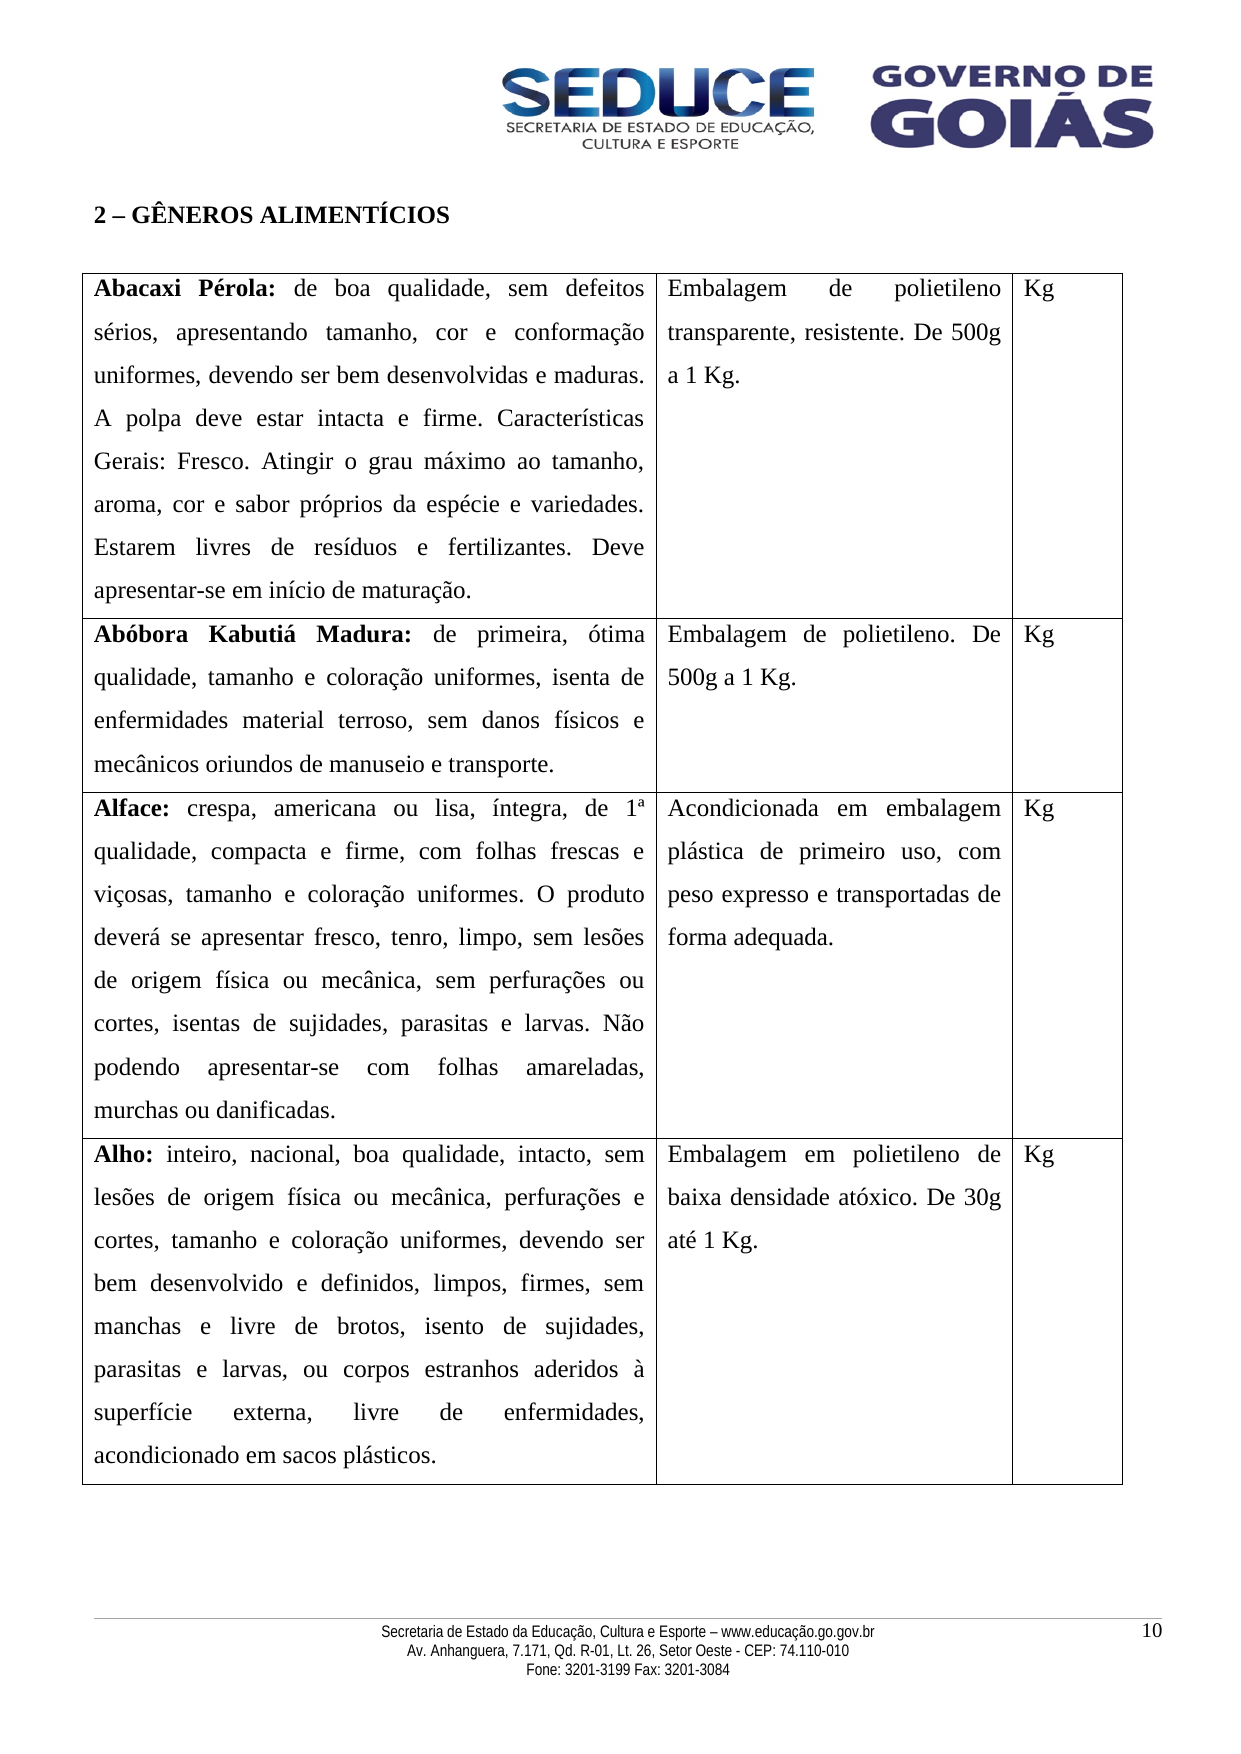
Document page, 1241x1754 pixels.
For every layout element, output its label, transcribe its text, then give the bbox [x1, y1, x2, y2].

picture [501, 59, 1163, 158]
table_header Embalagem de polietileno transparente, resistente. De 500g a . [657, 274, 1012, 618]
table_header Kg [1013, 274, 1122, 618]
table_header Abacaxi Pérola: de boa qualidade, sem defeitos sérios, apresentando tamanho, cor e conformação uniformes, devendo ser bem desenvolvidas e maduras. A polpa deve estar intacta e firme. Características Gerais: Fresco. Atingir o grau máximo ao tamanho, aroma, cor e sabor próprios da espécie e variedades. Estarem livres de resíduos e fertilizantes. Deve apresentar-se em início de maturação. [83, 274, 656, 618]
table_cell Alface: crespa, americana ou lisa, íntegra, de 1ª qualidade, compacta e firme, com folhas frescas e viçosas, tamanho e coloração uniformes. O produto deverá se apresentar fresco, tenro, limpo, sem lesões de origem física ou mecânica, sem perfurações ou cortes, isentas de sujidades, parasitas e larvas. Não podendo apresentar-se com folhas amareladas, murchas ou danificadas. [83, 793, 656, 1138]
table_cell Abóbora Kabutiá Madura: de primeira, ótima qualidade, tamanho e coloração uniformes, isenta de enfermidades material terroso, sem danos físicos e mecânicos oriundos de manuseio e transporte. [83, 619, 656, 792]
table_cell Alho: inteiro, nacional, boa qualidade, intacto, sem lesões de origem física ou mecânica, perfurações e cortes, tamanho e coloração uniformes, devendo ser bem desenvolvido e definidos, limpos, firmes, sem manchas e livre de brotos, isento de sujidades, parasitas e larvas, ou corpos estranhos aderidos à superfície externa, livre de enfermidades, acondicionado em sacos plásticos. [83, 1139, 656, 1484]
table_cell Kg [1013, 793, 1122, 1138]
table_cell Embalagem em polietileno de baixa densidade atóxico. De 30g até . [657, 1139, 1012, 1484]
table_cell Kg [1013, 1139, 1122, 1484]
table_cell Acondicionada em embalagem plástica de primeiro uso, com peso expresso e transportadas de forma adequada. [657, 793, 1012, 1138]
table_cell Kg [1013, 619, 1122, 792]
text 2 – GÊNEROS ALIMENTÍCIOS [94, 201, 1162, 229]
table_cell Embalagem de polietileno. De 500g a . [657, 619, 1012, 792]
